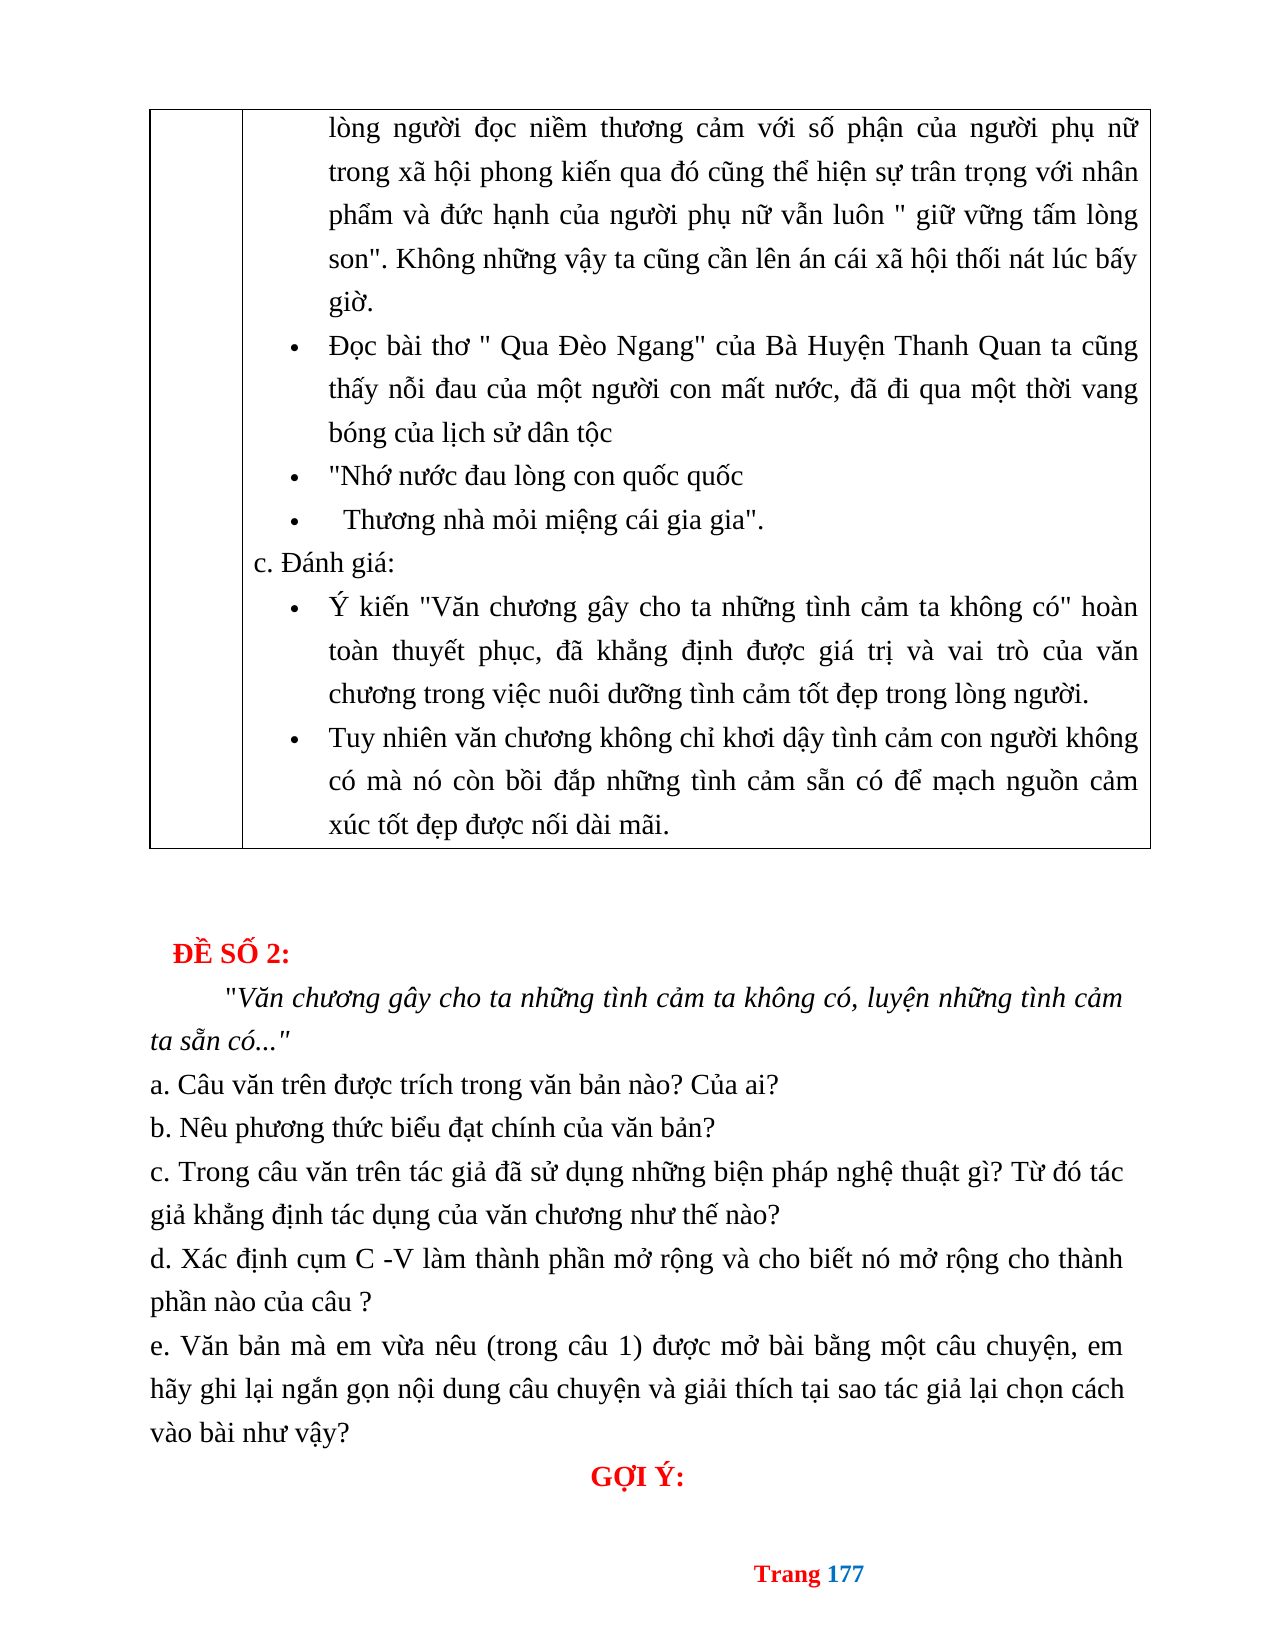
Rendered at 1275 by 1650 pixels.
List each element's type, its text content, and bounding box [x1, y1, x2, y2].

text GỢI Ý: [150, 1459, 1125, 1492]
text d. Xác định cụm C -V làm thành phần mở rộng và cho biết nó mở rộng cho thành phần nào của câu ? [150, 1241, 1125, 1318]
text a. Câu văn trên được trích trong văn bản nào? Của ai? [150, 1067, 1125, 1100]
text c. Trong câu văn trên tác giả đã sử dụng những biện pháp nghệ thuật gì? Từ đó tác giả khẳng định tác dụng của văn chương như thế nào? [150, 1154, 1125, 1231]
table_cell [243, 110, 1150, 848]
text e. Văn bản mà em vừa nêu (trong câu 1) được mở bài bằng một câu chuyện, em hãy ghi lại ngắn gọn nội dung câu chuyện và giải thích tại sao tác giả lại chọn cách vào bài như vậy? [150, 1328, 1125, 1449]
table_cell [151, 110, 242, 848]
text ĐỀ SỐ 2: [172, 936, 1125, 970]
text "Văn chương gây cho ta những tình cảm ta không có, luyện những tình cảm ta sẵn có..." [150, 980, 1125, 1057]
text b. Nêu phương thức biểu đạt chính của văn bản? [150, 1110, 1125, 1144]
